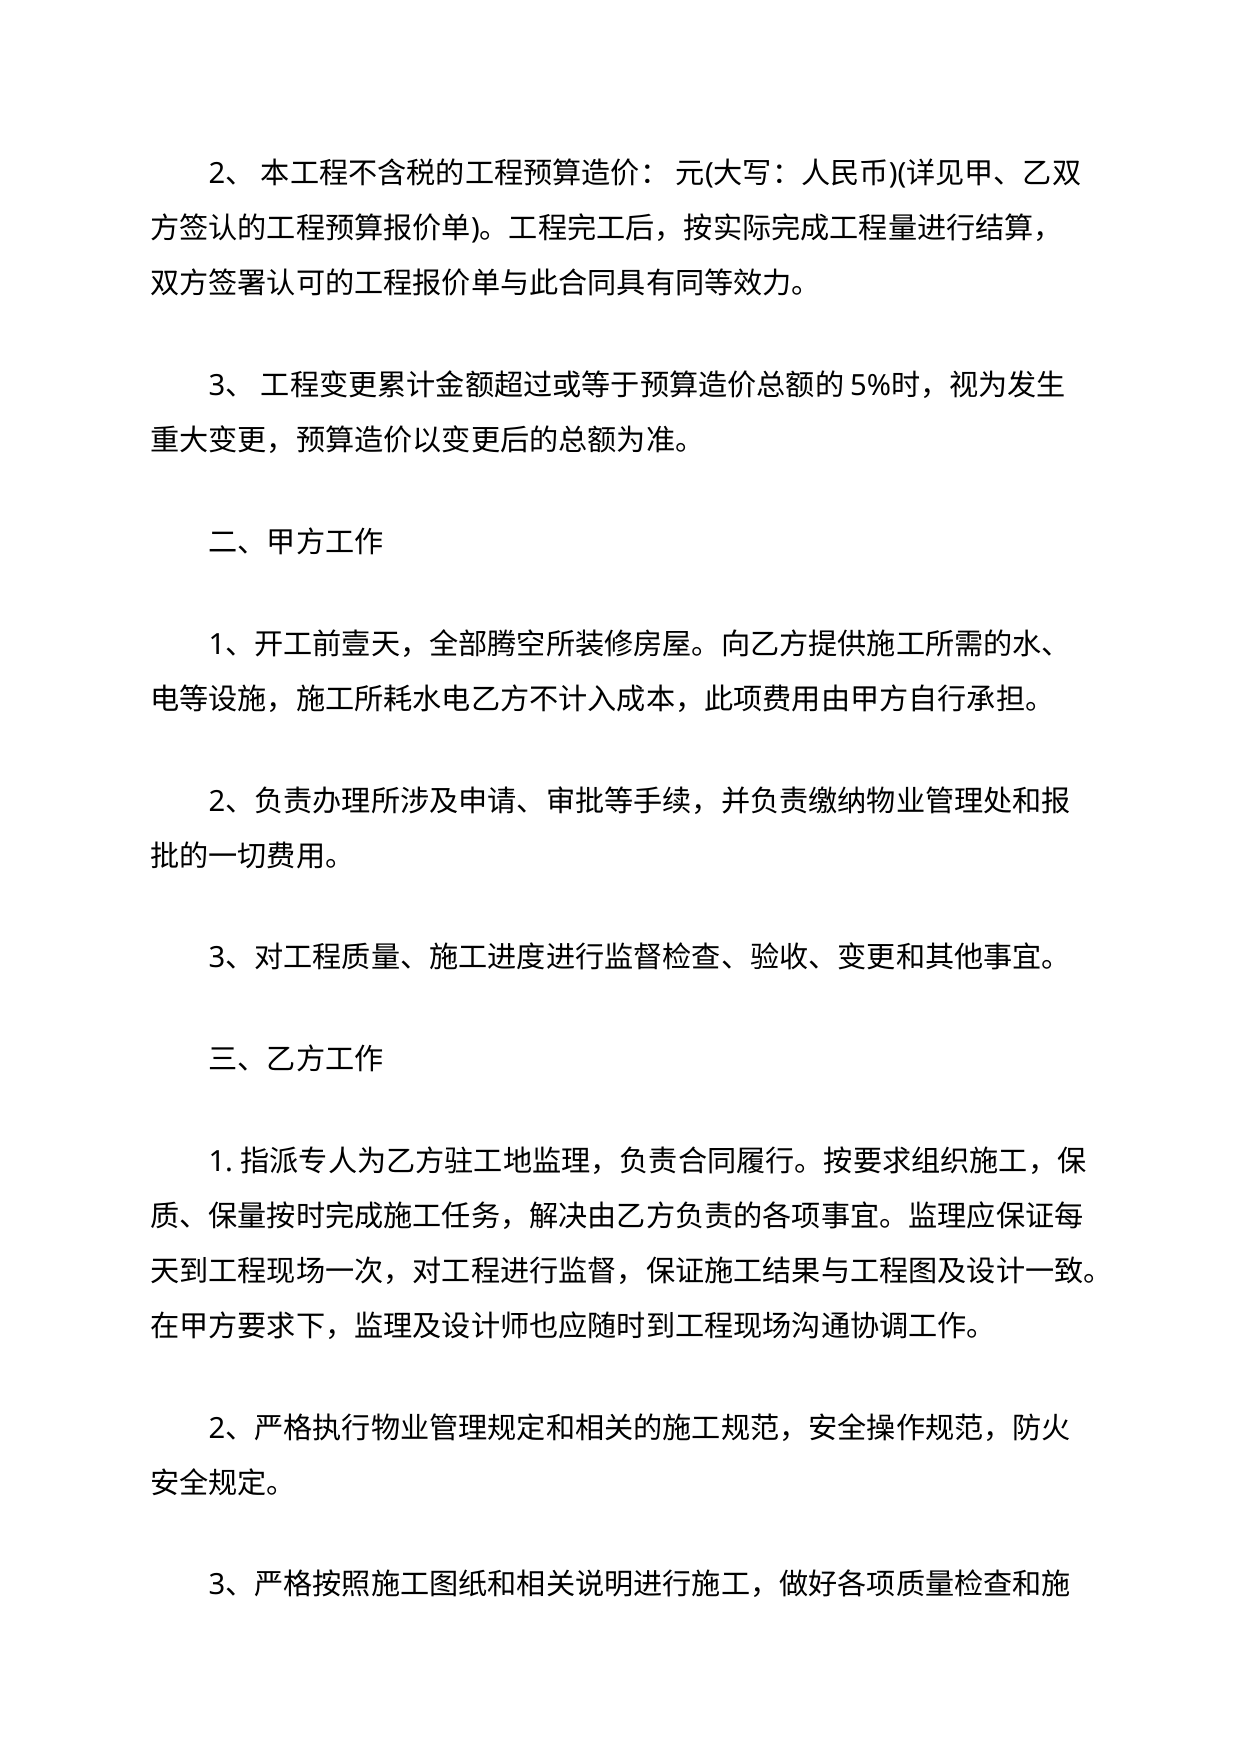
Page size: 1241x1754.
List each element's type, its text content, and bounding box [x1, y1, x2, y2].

text 2、负责办理所涉及申请、审批等手续，并负责缴纳物业管理处和报批的一切费用。 [150, 777, 1090, 874]
text 3、 工程变更累计金额超过或等于预算造价总额的5%时，视为发生重大变更，预算造价以变更后的总额为准。 [150, 362, 1090, 459]
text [150, 1561, 1090, 1603]
text 3、对工程质量、施工进度进行监督检查、验收、变更和其他事宜。 [150, 934, 1090, 976]
text 三、乙方工作 [150, 1036, 1090, 1078]
text 二、甲方工作 [150, 518, 1090, 561]
text 2、严格执行物业管理规定和相关的施工规范，安全操作规范，防火安全规定。 [150, 1404, 1090, 1501]
text 1、开工前壹天，全部腾空所装修房屋。向乙方提供施工所需的水、电等设施，施工所耗水电乙方不计入成本，此项费用由甲方自行承担。 [150, 620, 1090, 718]
text 1. 指派专人为乙方驻工地监理，负责合同履行。按要求组织施工，保质、保量按时完成施工任务，解决由乙方负责的各项事宜。监理应保证每天到工程现场一次，对工程进行监督，保证施工结果与工程图及设计一致。在甲方要求下，监理及设计师也应随时到工程现场沟通协调工作。 [150, 1138, 1090, 1345]
text 2、 本工程不含税的工程预算造价： 元(大写：人民币)(详见甲、乙双方签认的工程预算报价单)。工程完工后，按实际完成工程量进行结算，双方签署认可的工程报价单与此合同具有同等效力。 [150, 150, 1090, 302]
